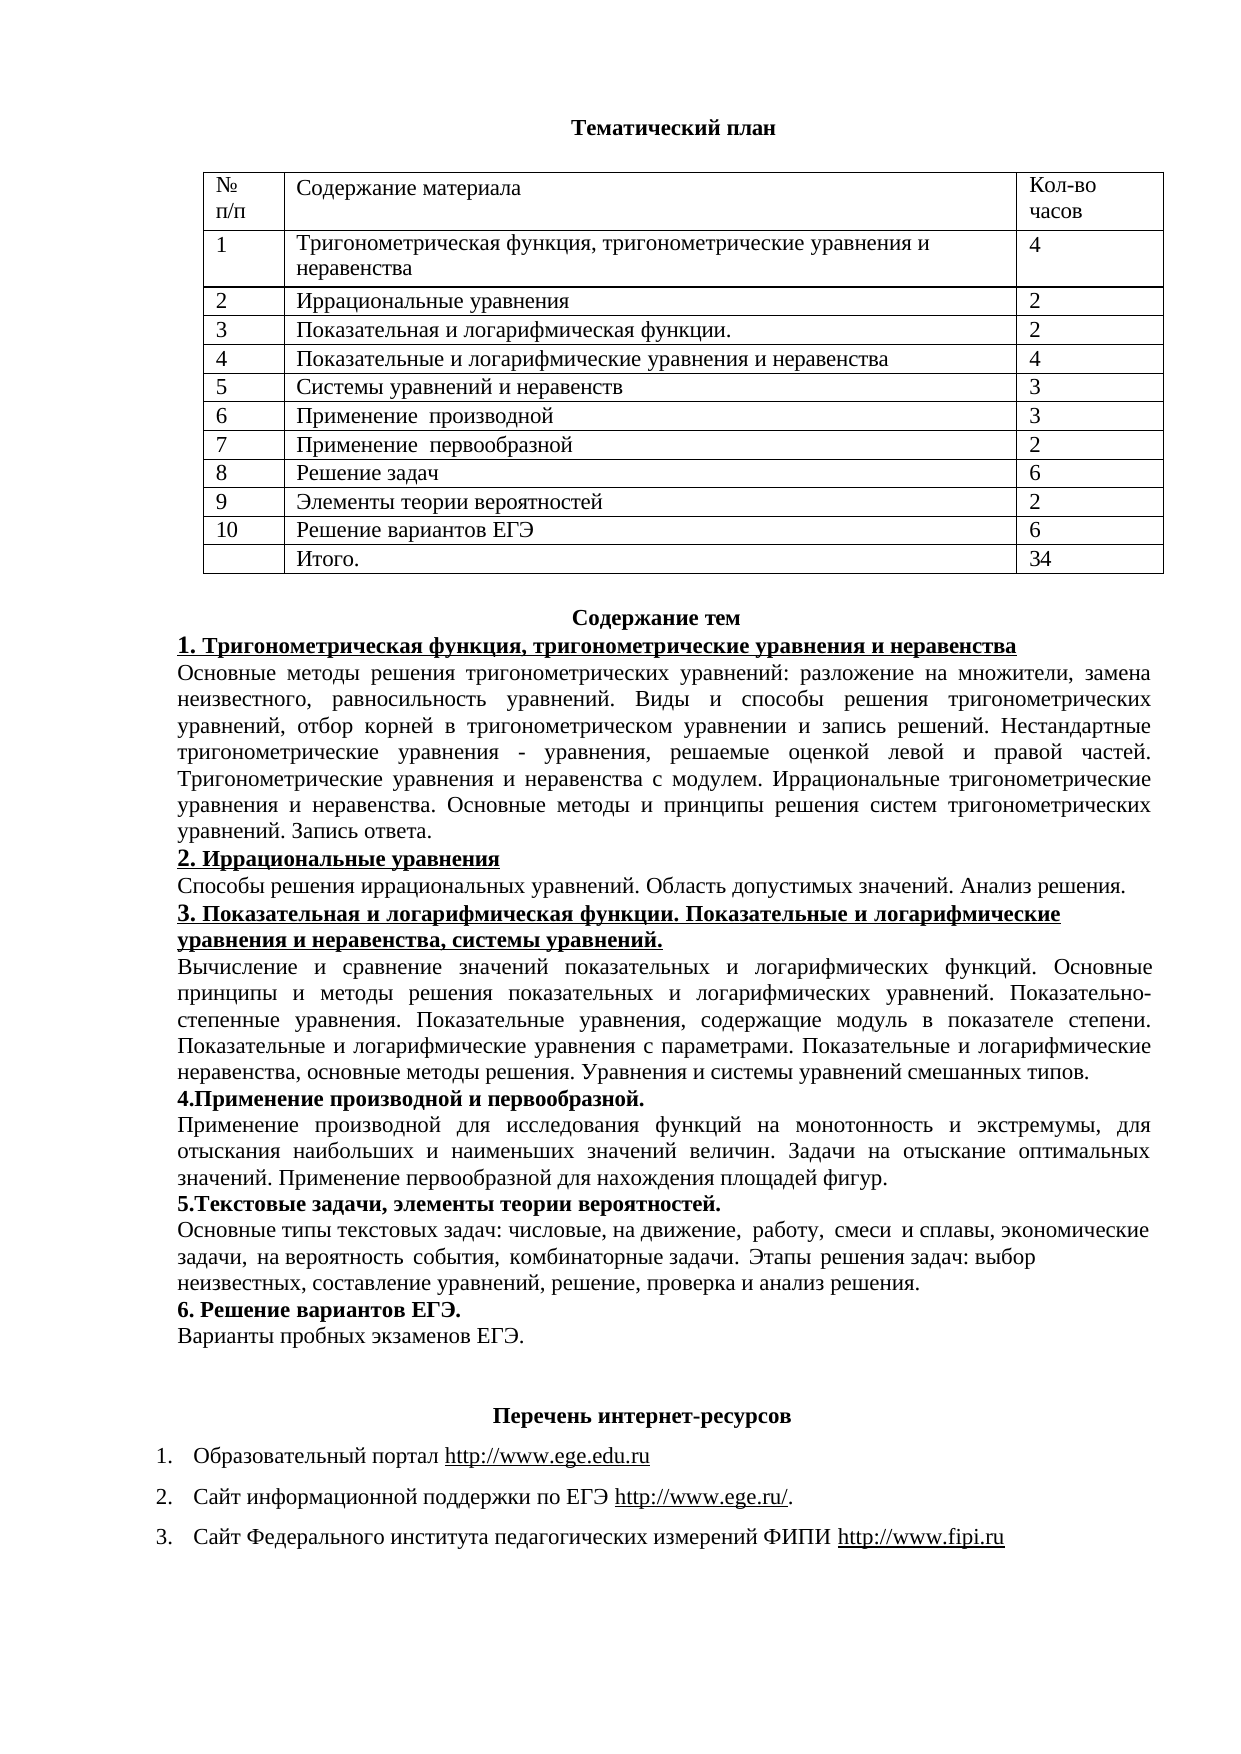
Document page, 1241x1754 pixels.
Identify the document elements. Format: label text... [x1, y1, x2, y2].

list Сайт Федерального института педагогических измерений ФИПИ http://www.fipi.ru [156, 1523, 1166, 1550]
table_cell 2 [1017, 431, 1163, 458]
table_header Кол-во часов [1017, 173, 1163, 229]
text Содержание тем [572, 603, 1166, 631]
table_cell 4 [1017, 345, 1163, 373]
text Основные методы решения тригонометрических уравнений: разложение на множители, замена неизвестного, равносильность уравнений. Виды и способы решения тригонометрических уравнений, отбор корней в тригонометрическом уравнении и запись решений. Нестандартные тригонометрические уравнения - уравнения, решаемые оценкой левой и правой частей. Тригонометрические уравнения и неравенства с модулем. Иррациональные тригонометрические уравнения и неравенства. Основные методы и принципы решения систем тригонометрических уравнений. Запись ответа. [177, 659, 1153, 844]
list Показательная и логарифмическая функции. Показательные и логарифмические уравнения и неравенства, системы уравнений. [177, 924, 1061, 953]
table_cell 10 [204, 517, 284, 544]
table_cell Итого. [285, 545, 1016, 573]
list Сайт информационной поддержки по ЕГЭ http://www.ege.ru/. [156, 1483, 1166, 1509]
list Образовательный портал http://www.ege.edu.ru [156, 1442, 1166, 1469]
text Применение производной для исследования функций на монотонность и экстремумы, для отыскания наибольших и наименьших значений величин. Задачи на отыскание оптимальных значений. Применение первообразной для нахождения площадей фигур. [177, 1111, 1152, 1190]
text Способы решения иррациональных уравнений. Область допустимых значений. Анализ решения. [177, 872, 1166, 899]
table_cell 3 [1017, 374, 1163, 401]
table_cell Применение производной [285, 402, 1016, 430]
table_cell 5 [204, 374, 284, 401]
table_cell 4 [1017, 231, 1163, 286]
list Показательная и логарифмическая функции. Показательные и логарифмические уравнения и неравенства, системы уравнений. [177, 899, 1061, 923]
table_cell 8 [204, 460, 284, 487]
text 6. Решение вариантов ЕГЭ. [177, 1296, 1166, 1322]
table_header № п/п [204, 173, 284, 229]
table_cell Элементы теории вероятностей [285, 488, 1016, 516]
table_cell 3 [1017, 402, 1163, 430]
table_cell 9 [204, 488, 284, 516]
table_cell 7 [204, 431, 284, 458]
text Варианты пробных экзаменов ЕГЭ. [177, 1322, 1166, 1349]
table_cell 2 [204, 288, 284, 315]
table_cell Решение вариантов ЕГЭ [285, 517, 1016, 544]
table_cell 4 [204, 345, 284, 373]
table_cell Применение первообразной [285, 431, 1016, 458]
table_header Содержание материала [285, 173, 1016, 229]
text Перечень интернет-ресурсов [118, 1402, 1166, 1428]
table_cell Показательная и логарифмическая функции. [285, 316, 1016, 344]
list Иррациональные уравнения [177, 844, 1166, 872]
table_cell 2 [1017, 288, 1163, 315]
table_cell 3 [204, 316, 284, 344]
table_cell Тригонометрическая функция, тригонометрические уравнения и неравенства [285, 231, 1016, 286]
table_cell 6 [1017, 460, 1163, 487]
table_cell 34 [1017, 545, 1163, 573]
table_cell 2 [1017, 316, 1163, 344]
table_cell Решение задач [285, 460, 1016, 487]
table_cell [204, 545, 284, 573]
list Тригонометрическая функция, тригонометрические уравнения и неравенства [177, 631, 1166, 659]
text Вычисление и сравнение значений показательных и логарифмических функций. Основные принципы и методы решения показательных и логарифмических уравнений. Показательно-степенные уравнения. Показательные уравнения, содержащие модуль в показателе степени. Показательные и логарифмические уравнения с параметрами. Показательные и логарифмические неравенства, основные методы решения. Уравнения и системы уравнений смешанных типов. [177, 953, 1153, 1085]
text 5.Текстовые задачи, элементы теории вероятностей. [177, 1190, 1166, 1217]
table_cell Иррациональные уравнения [285, 288, 1016, 315]
table_cell Показательные и логарифмические уравнения и неравенства [285, 345, 1016, 373]
subtitle Тематический план [571, 114, 1166, 140]
text 4.Применение производной и первообразной. [177, 1085, 1166, 1111]
table_cell 2 [1017, 488, 1163, 516]
text Основные типы текстовых задач: числовые, на движение, работу, смеси и сплавы, экономические задачи, на вероятность события, комбинаторные задачи. Этапы решения задач: выбор неизвестных, составление уравнений, решение, проверка и анализ решения. [177, 1217, 1166, 1296]
table_cell 1 [204, 231, 284, 286]
table_cell 6 [1017, 517, 1163, 544]
table_cell 6 [204, 402, 284, 430]
table_cell Системы уравнений и неравенств [285, 374, 1016, 401]
